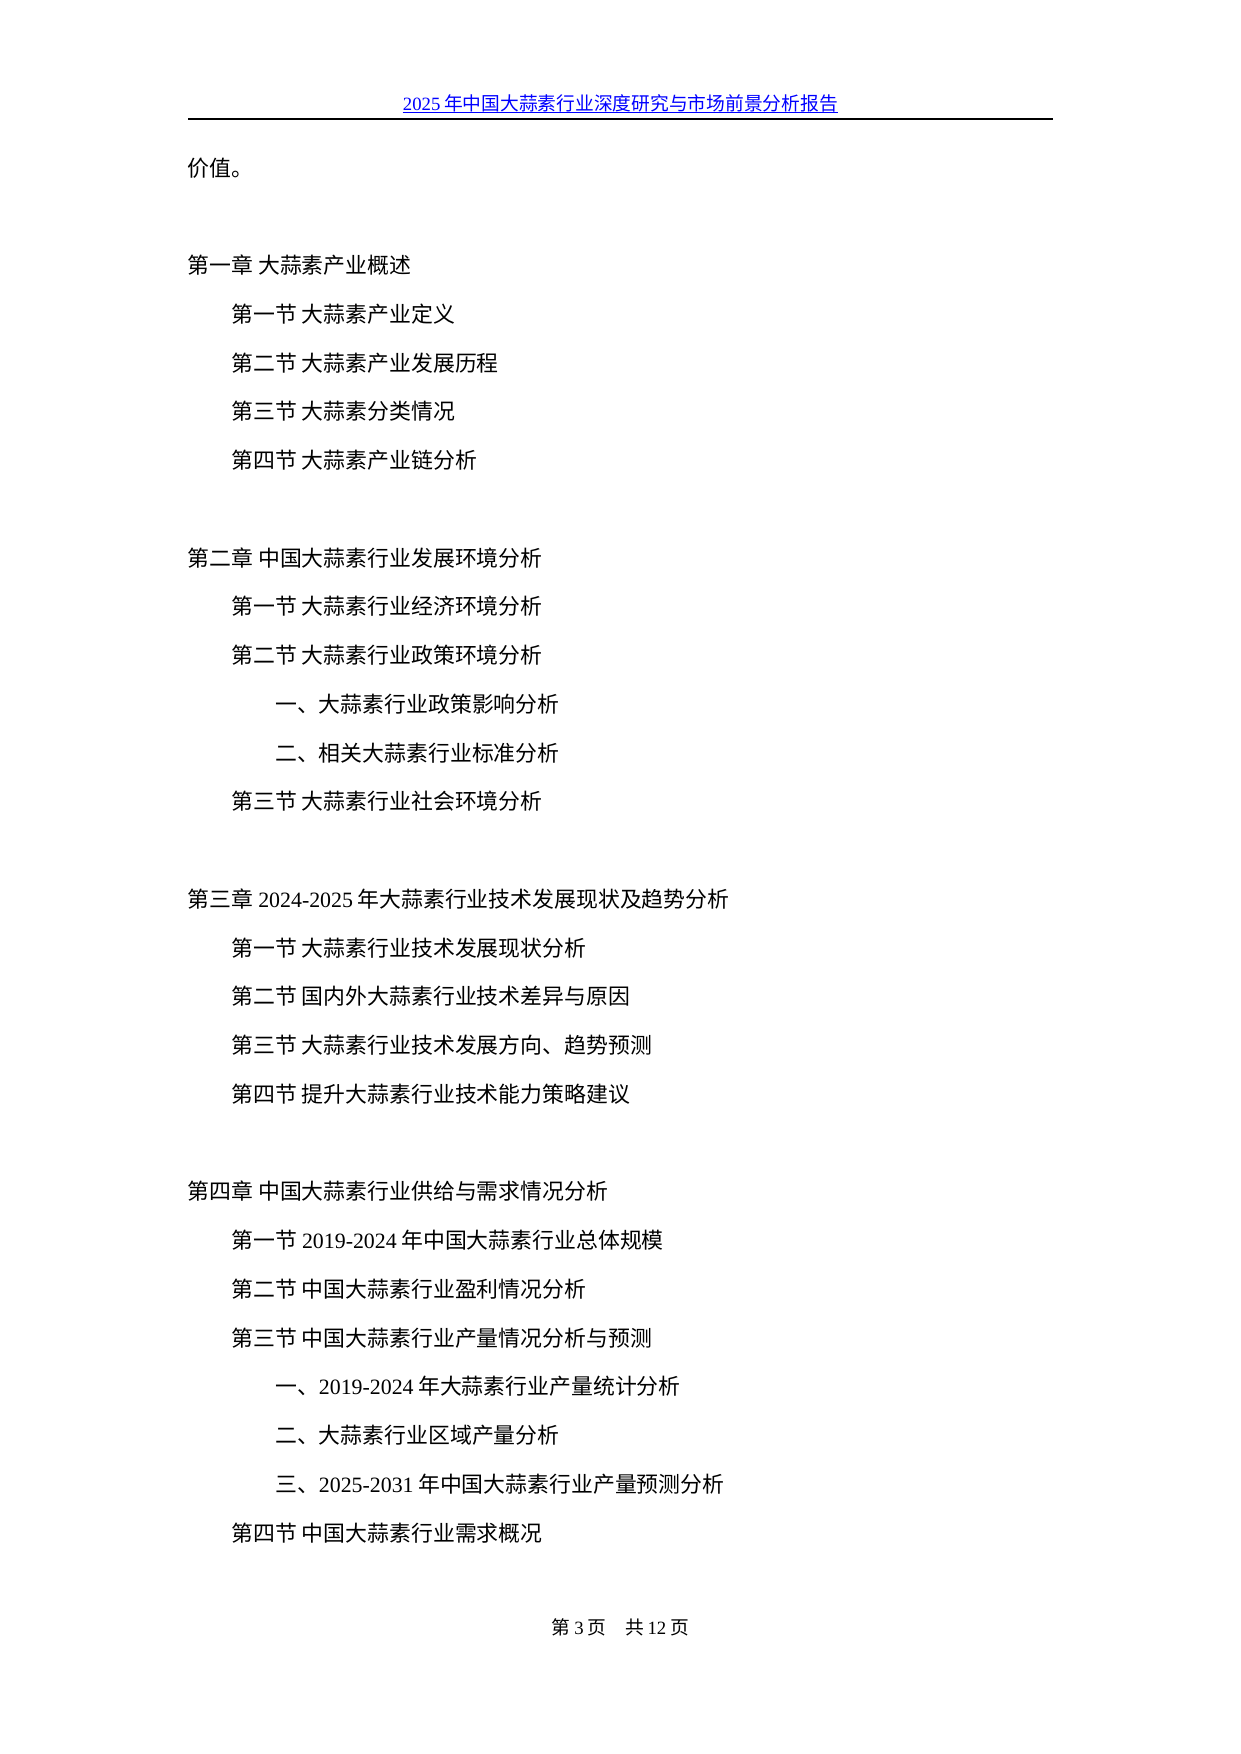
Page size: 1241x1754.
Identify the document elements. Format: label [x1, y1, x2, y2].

text [187, 150, 1053, 1548]
